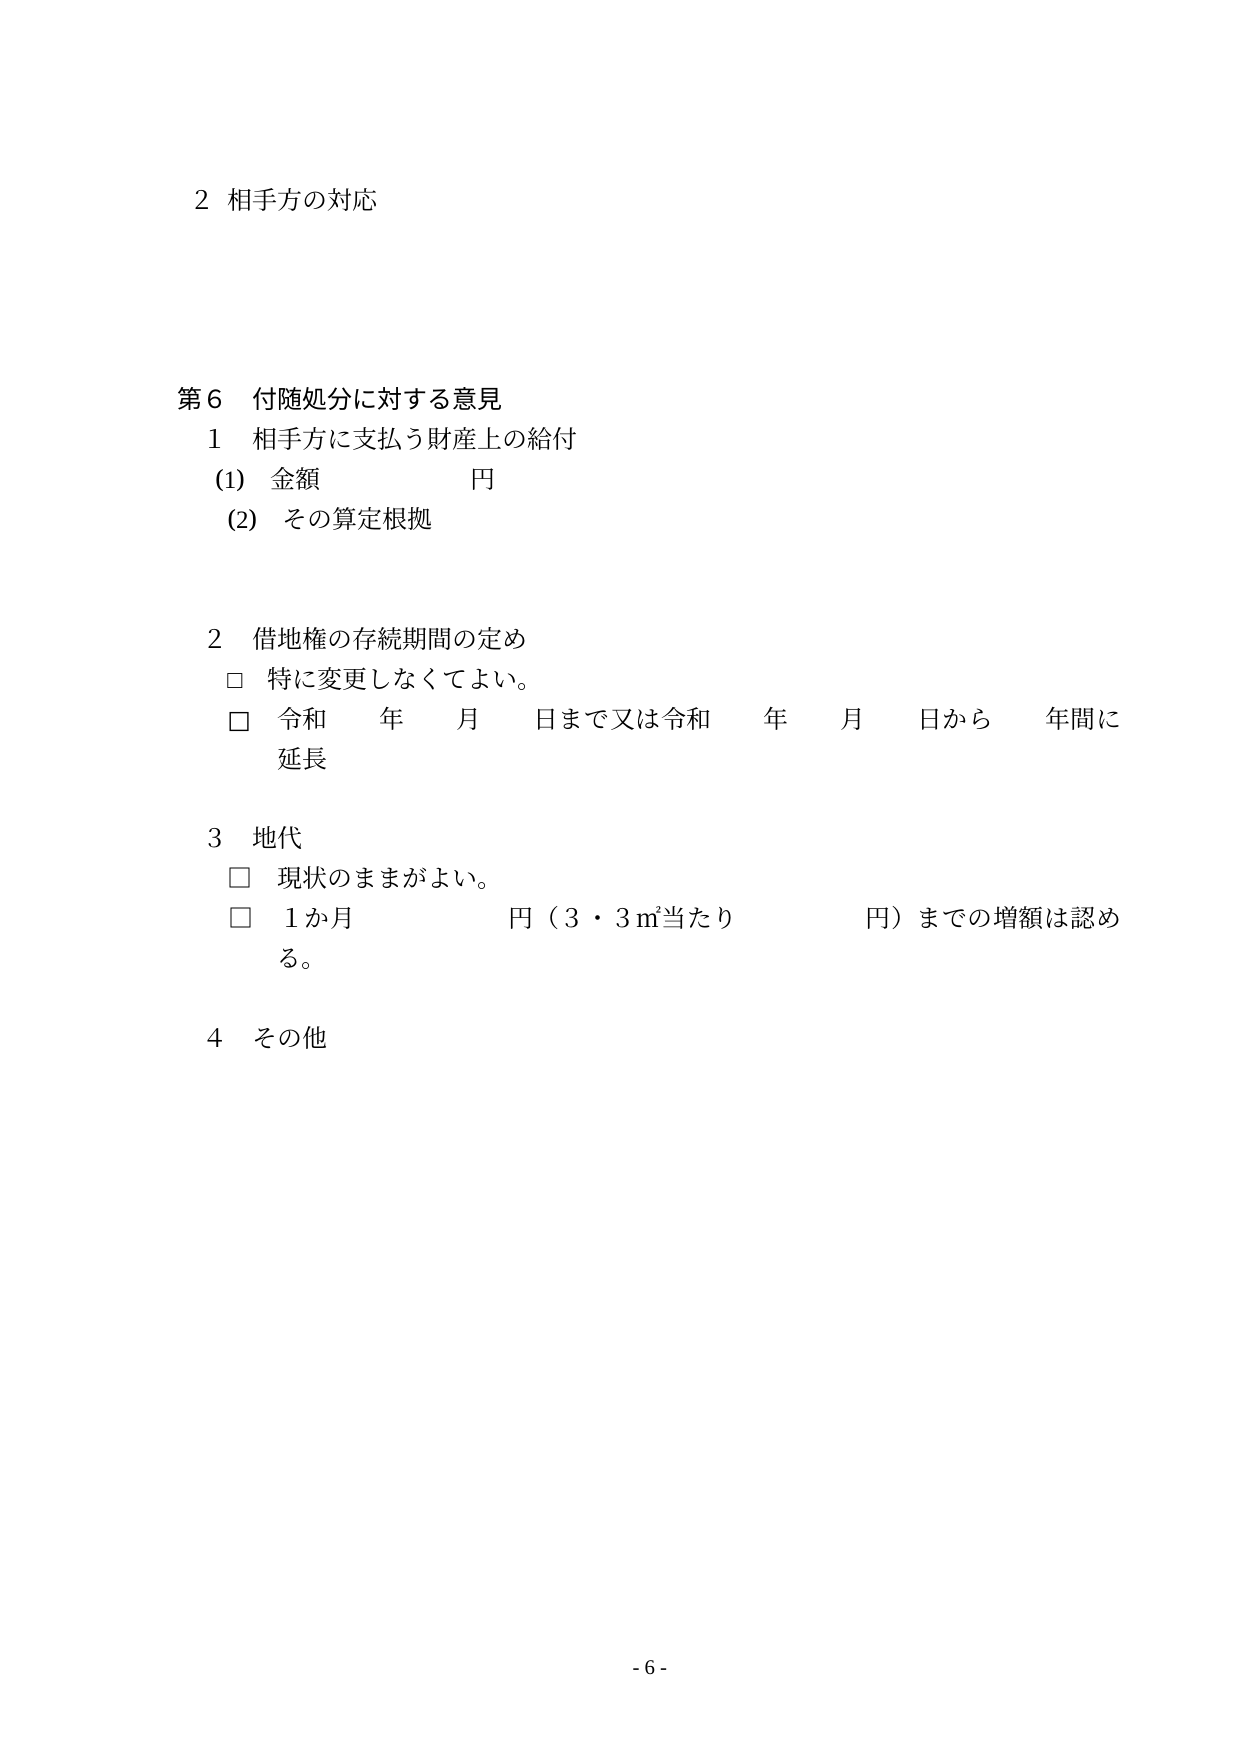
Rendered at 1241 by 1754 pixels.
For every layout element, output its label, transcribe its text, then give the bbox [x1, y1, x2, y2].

text □ 現状のままがよい。 [177, 857, 1122, 897]
text □ １か月 円（３・３㎡当たり 円）までの増額は認める。 [177, 897, 1122, 977]
text ２ 借地権の存続期間の定め [177, 618, 1122, 657]
text ２ 相手方の対応 [177, 179, 1122, 219]
text □ 令和 年 月 日まで又は令和 年 月 日から 年間に延長 [227, 697, 1122, 777]
text (1) 金額 円 [177, 458, 1122, 498]
text ３ 地代 [177, 817, 1122, 857]
text □ 特に変更しなくてよい。 [177, 657, 1122, 697]
text (2) その算定根拠 [177, 498, 1122, 538]
text 第６ 付随処分に対する意見 [177, 378, 1122, 418]
text １ 相手方に支払う財産上の給付 [177, 418, 1122, 458]
text ４ その他 [177, 1017, 1122, 1056]
